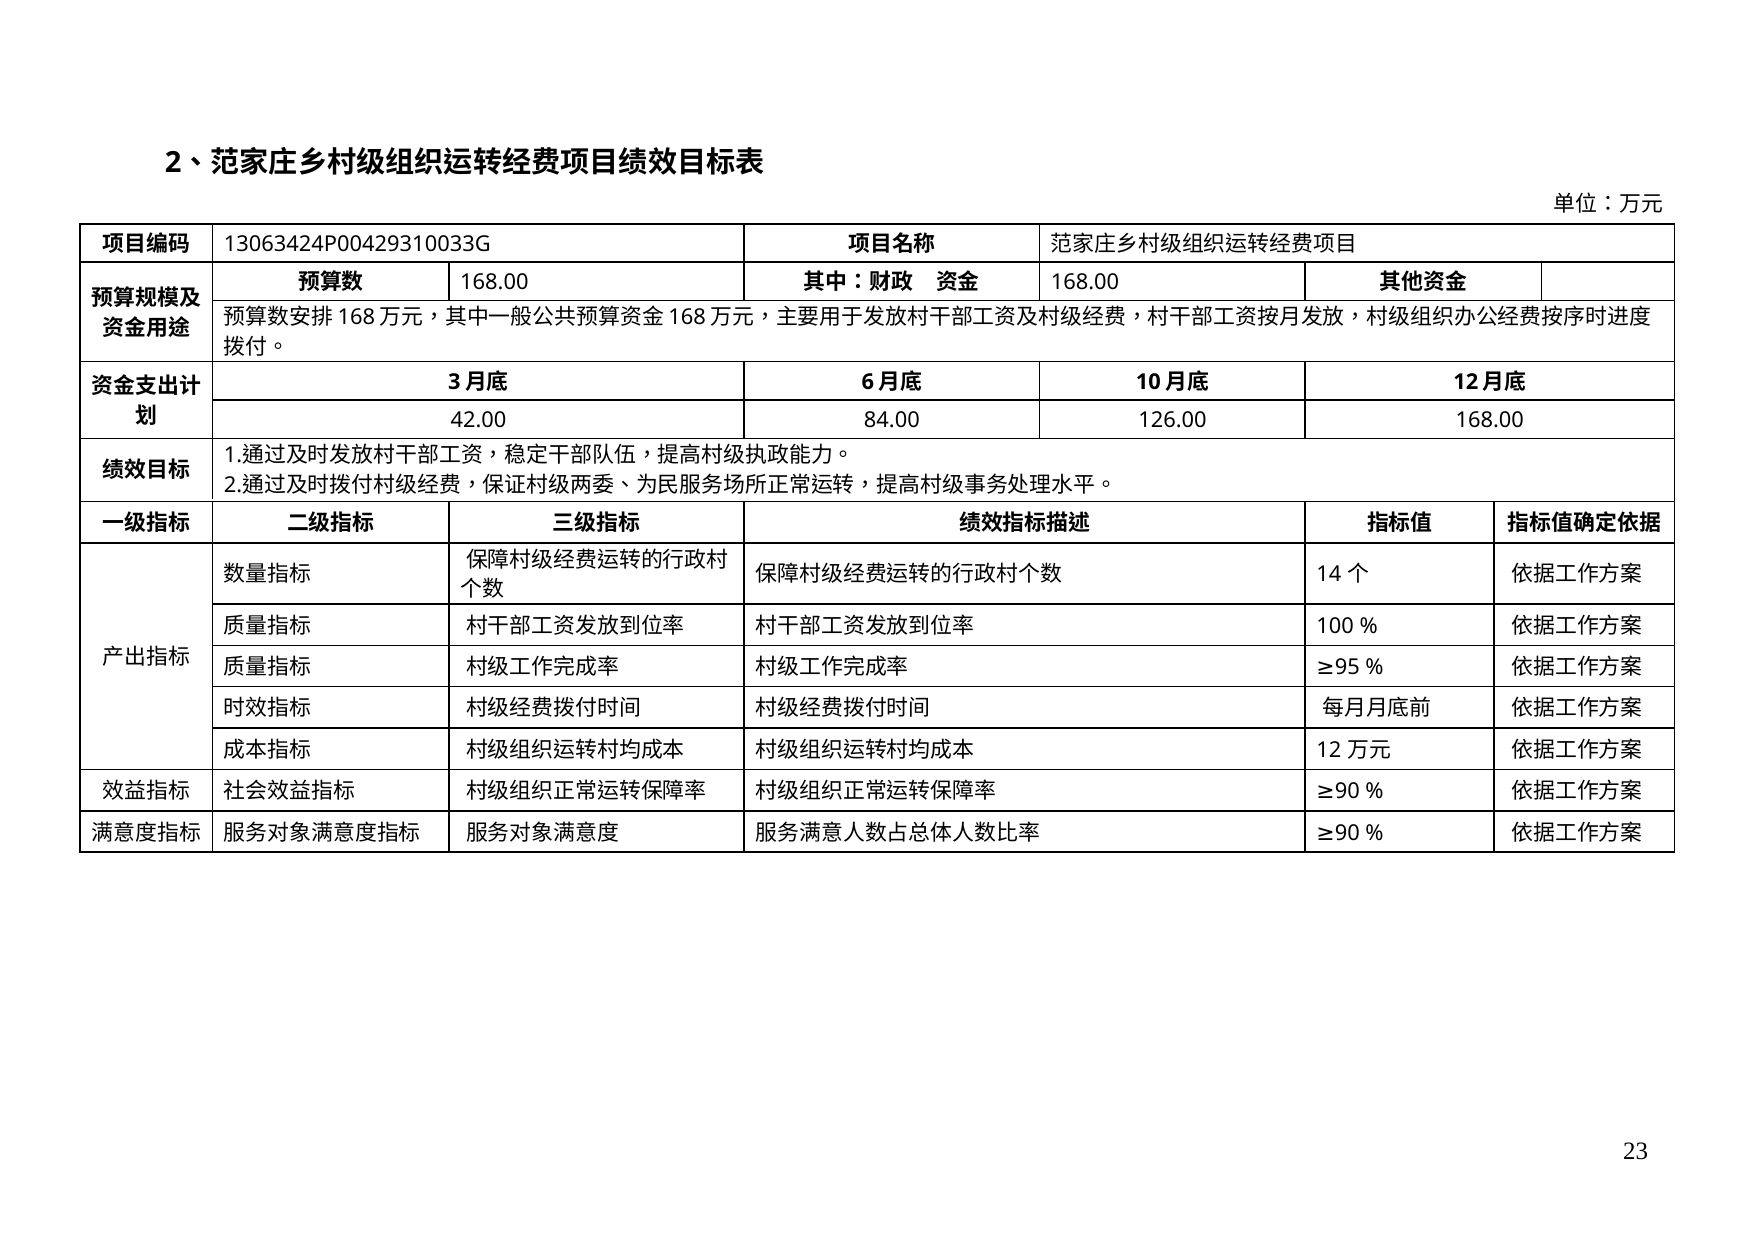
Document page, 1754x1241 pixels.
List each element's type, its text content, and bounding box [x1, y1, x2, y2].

table_cell 产出指标 [81, 544, 212, 768]
table_cell 42.00 [213, 401, 743, 438]
table_cell 村级工作完成率 [745, 646, 1304, 686]
table_cell 依据工作方案 [1495, 812, 1674, 851]
table_cell 资金支出计划 [81, 362, 212, 438]
table_cell 社会效益指标 [213, 770, 448, 810]
table_header 二级指标 [213, 502, 448, 542]
table_cell 质量指标 [213, 605, 448, 644]
table_cell 6月底 [745, 362, 1039, 399]
table_cell 村级经费拨付时间 [745, 687, 1304, 727]
table_cell 满意度指标 [81, 812, 212, 851]
table_cell ≥90 % [1306, 770, 1493, 810]
table_cell 村干部工资发放到位率 [450, 605, 743, 644]
table_cell 126.00 [1040, 401, 1304, 438]
table_cell 村级经费拨付时间 [450, 687, 743, 727]
table_cell 村级组织运转村均成本 [745, 729, 1304, 768]
table_cell 村级组织运转村均成本 [450, 729, 743, 768]
table_cell 项目编码 [81, 225, 212, 261]
table_cell 每月月底前 [1306, 687, 1493, 727]
table_cell 依据工作方案 [1495, 605, 1674, 644]
table_cell 服务对象满意度 [450, 812, 743, 851]
table_cell 依据工作方案 [1495, 646, 1674, 686]
table_cell 依据工作方案 [1495, 770, 1674, 810]
table_cell 168.00 [1040, 263, 1304, 300]
table_header 一级指标 [81, 502, 212, 542]
table_cell 绩效目标 [81, 439, 212, 499]
table_cell 84.00 [745, 401, 1039, 438]
table_header 指标值确定依据 [1495, 502, 1674, 542]
table_cell 项目名称 [745, 225, 1039, 261]
table_header 三级指标 [450, 502, 743, 542]
table_cell 168.00 [1306, 401, 1674, 438]
table_cell 预算规模及资金用途 [81, 263, 212, 361]
table_cell 保障村级经费运转的行政村个数 [745, 544, 1304, 603]
table_cell 保障村级经费运转的行政村个数 [450, 544, 743, 603]
text 2、范家庄乡村级组织运转经费项目绩效目标表 [106, 142, 1648, 181]
table_cell 依据工作方案 [1495, 687, 1674, 727]
table_cell 10月底 [1040, 362, 1304, 399]
table_cell [1542, 263, 1674, 300]
table_cell 村级工作完成率 [450, 646, 743, 686]
table_cell 质量指标 [213, 646, 448, 686]
table_cell 依据工作方案 [1495, 544, 1674, 603]
table_cell 3月底 [213, 362, 743, 399]
table_cell 预算数安排168万元，其中一般公共预算资金168万元，主要用于发放村干部工资及村级经费，村干部工资按月发放，村级组织办公经费按序时进度拨付。 [213, 301, 1674, 361]
table_cell 12 万元 [1306, 729, 1493, 768]
table_cell 范家庄乡村级组织运转经费项目 [1040, 225, 1674, 261]
table_cell ≥95 % [1306, 646, 1493, 686]
table_header 绩效指标描述 [745, 502, 1304, 542]
table_cell 168.00 [450, 263, 743, 300]
table_cell 效益指标 [81, 770, 212, 810]
table_cell 时效指标 [213, 687, 448, 727]
table_cell 1.通过及时发放村干部工资，稳定干部队伍，提高村级执政能力。 2.通过及时拨付村级经费，保证村级两委、为民服务场所正常运转，提高村级事务处理水平。 [213, 439, 1674, 499]
table_header 单位：万元 [81, 183, 1674, 223]
table_cell 13063424P00429310033G [213, 225, 743, 261]
table_cell 预算数 [213, 263, 448, 300]
table_cell 数量指标 [213, 544, 448, 603]
table_cell 14 个 [1306, 544, 1493, 603]
table_cell 村干部工资发放到位率 [745, 605, 1304, 644]
table_cell 其中：财政 资金 [745, 263, 1039, 300]
table_cell 依据工作方案 [1495, 729, 1674, 768]
table_cell 成本指标 [213, 729, 448, 768]
table_cell 服务对象满意度指标 [213, 812, 448, 851]
table_cell 村级组织正常运转保障率 [745, 770, 1304, 810]
table_cell 12月底 [1306, 362, 1674, 399]
table_cell 100 % [1306, 605, 1493, 644]
table_cell 其他资金 [1306, 263, 1541, 300]
table_header 指标值 [1306, 502, 1493, 542]
table_cell 村级组织正常运转保障率 [450, 770, 743, 810]
table_cell 服务满意人数占总体人数比率 [745, 812, 1304, 851]
table_cell ≥90 % [1306, 812, 1493, 851]
